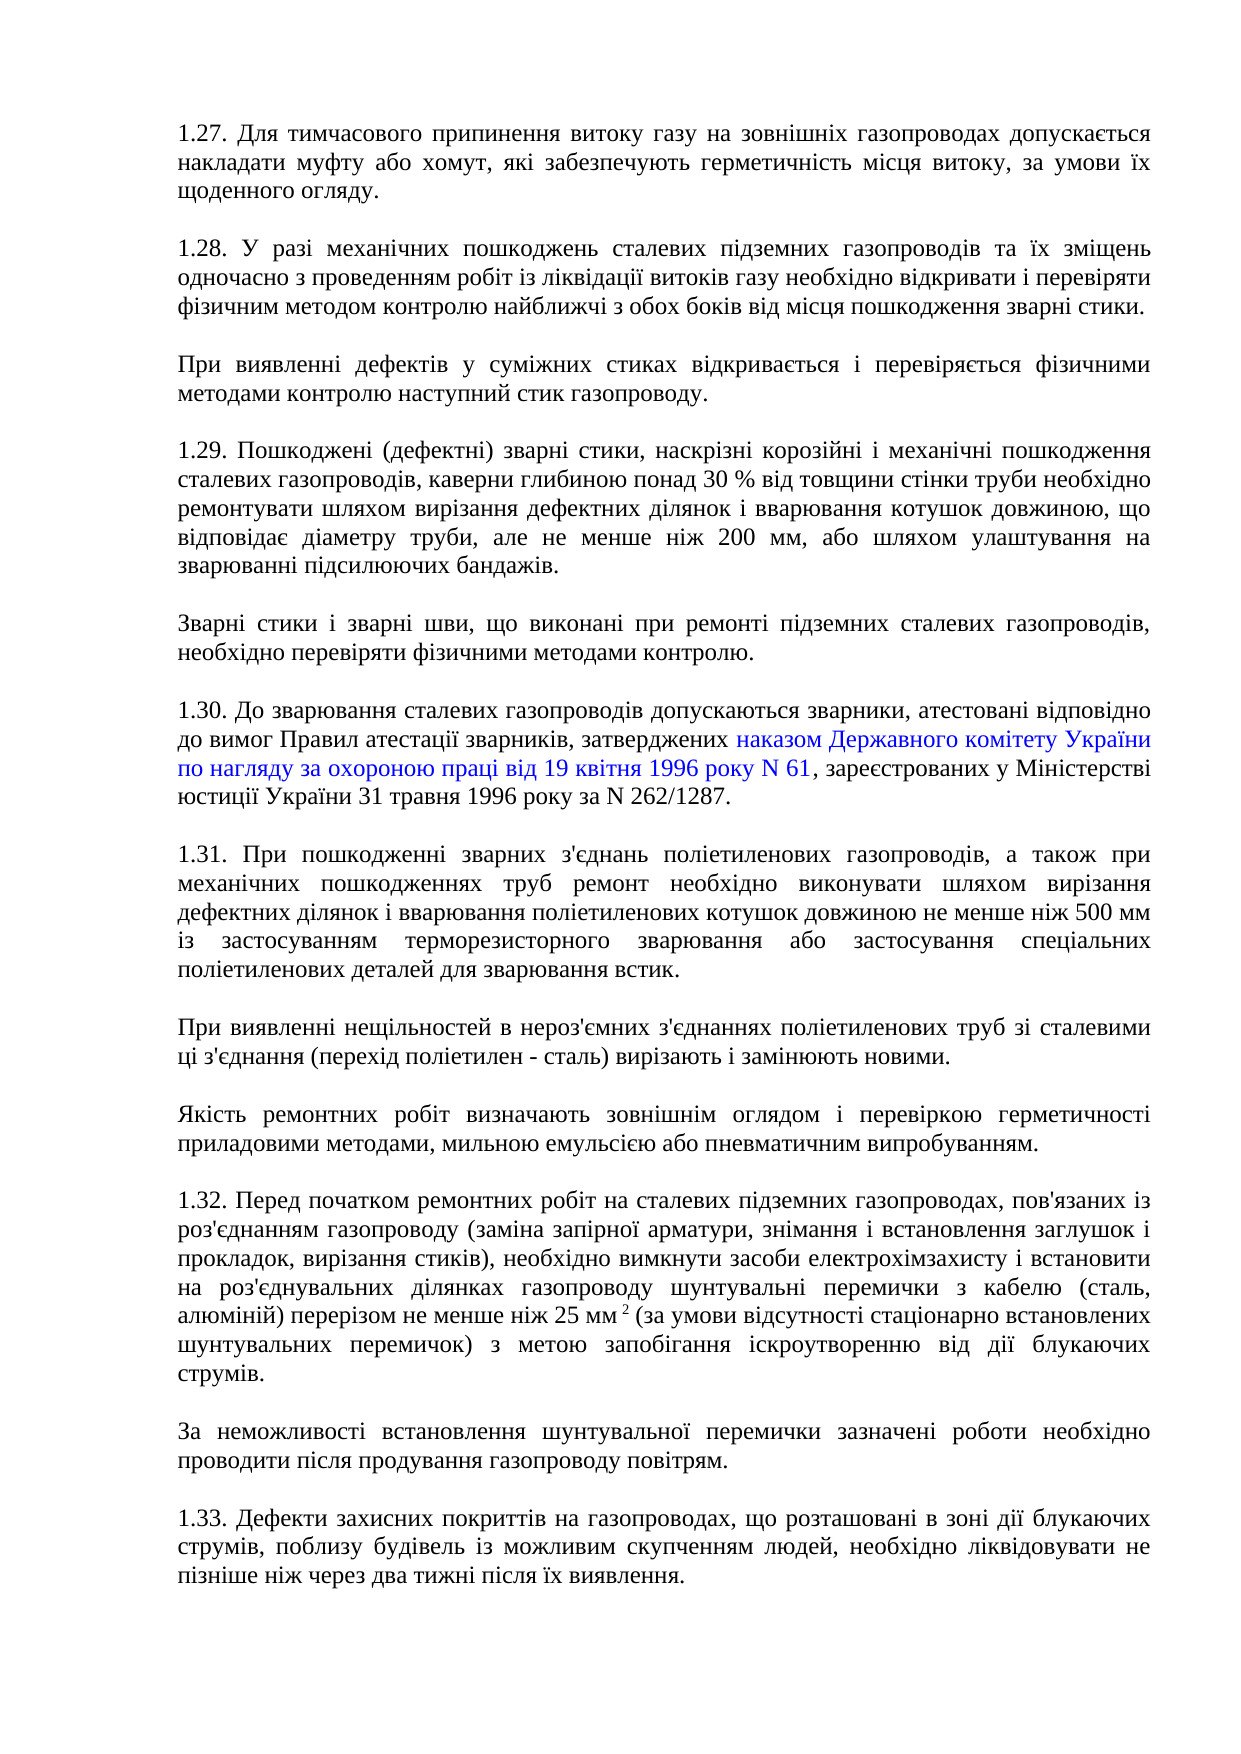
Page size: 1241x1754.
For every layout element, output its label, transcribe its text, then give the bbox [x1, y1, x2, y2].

text 1.28. У разі механічних пошкоджень сталевих підземних газопроводів та їх зміщень одночасно з проведенням робіт із ліквідації витоків газу необхідно відкривати і перевіряти фізичним методом контролю найближчі з обох боків від місця пошкодження зварні стики. [177, 233, 1152, 320]
text 1.33. Дефекти захисних покриттів на газопроводах, що розташовані в зоні дії блукаючих струмів, поблизу будівель із можливим скупченням людей, необхідно ліквідовувати не пізніше ніж через два тижні після їх виявлення. [177, 1503, 1152, 1589]
text Якість ремонтних робіт визначають зовнішнім оглядом і перевіркою герметичності приладовими методами, мильною емульсією або пневматичним випробуванням. [177, 1099, 1152, 1156]
text Зварні стики і зварні шви, що виконані при ремонті підземних сталевих газопроводів, необхідно перевіряти фізичними методами контролю. [177, 608, 1152, 666]
text 1.32. Перед початком ремонтних робіт на сталевих підземних газопроводах, пов'язаних із роз'єднанням газопроводу (заміна запірної арматури, знімання і встановлення заглушок і прокладок, вирізання стиків), необхідно вимкнути засоби електрохімзахисту і встановити на роз'єднувальних ділянках газопроводу шунтувальні перемички з кабелю (сталь, алюміній) перерізом не менше ніж 25 мм 2 (за умови відсутності стаціонарно встановлених шунтувальних перемичок) з метою запобігання іскроутворенню від дії блукаючих струмів. [177, 1186, 1152, 1387]
text 1.29. Пошкоджені (дефектні) зварні стики, наскрізні корозійні і механічні пошкодження сталевих газопроводів, каверни глибиною понад 30 % від товщини стінки труби необхідно ремонтувати шляхом вирізання дефектних ділянок і вварювання котушок довжиною, що відповідає діаметру труби, але не менше ніж 200 мм, або шляхом улаштування на зварюванні підсилюючих бандажів. [177, 436, 1152, 579]
text 1.27. Для тимчасового припинення витоку газу на зовнішніх газопроводах допускається накладати муфту або хомут, які забезпечують герметичність місця витоку, за умови їх щоденного огляду. [177, 118, 1152, 204]
text При виявленні дефектів у суміжних стиках відкривається і перевіряється фізичними методами контролю наступний стик газопроводу. [177, 349, 1152, 406]
text При виявленні нещільностей в нероз'ємних з'єднаннях поліетиленових труб зі сталевими ці з'єднання (перехід поліетилен - сталь) вирізають і замінюють новими. [177, 1012, 1152, 1070]
text 1.30. До зварювання сталевих газопроводів допускаються зварники, атестовані відповідно до вимог Правил атестації зварників, затверджених наказом Державного комітету України по нагляду за охороною праці від 19 квітня 1996 року N 61, зареєстрованих у Міністерстві юстиції України 31 травня 1996 року за N 262/1287. [177, 695, 1152, 810]
text За неможливості встановлення шунтувальної перемички зазначені роботи необхідно проводити після продування газопроводу повітрям. [177, 1416, 1152, 1473]
text 1.31. При пошкодженні зварних з'єднань поліетиленових газопроводів, а також при механічних пошкодженнях труб ремонт необхідно виконувати шляхом вирізання дефектних ділянок і вварювання поліетиленових котушок довжиною не менше ніж 500 мм із застосуванням терморезисторного зварювання або застосування спеціальних поліетиленових деталей для зварювання встик. [177, 839, 1152, 983]
